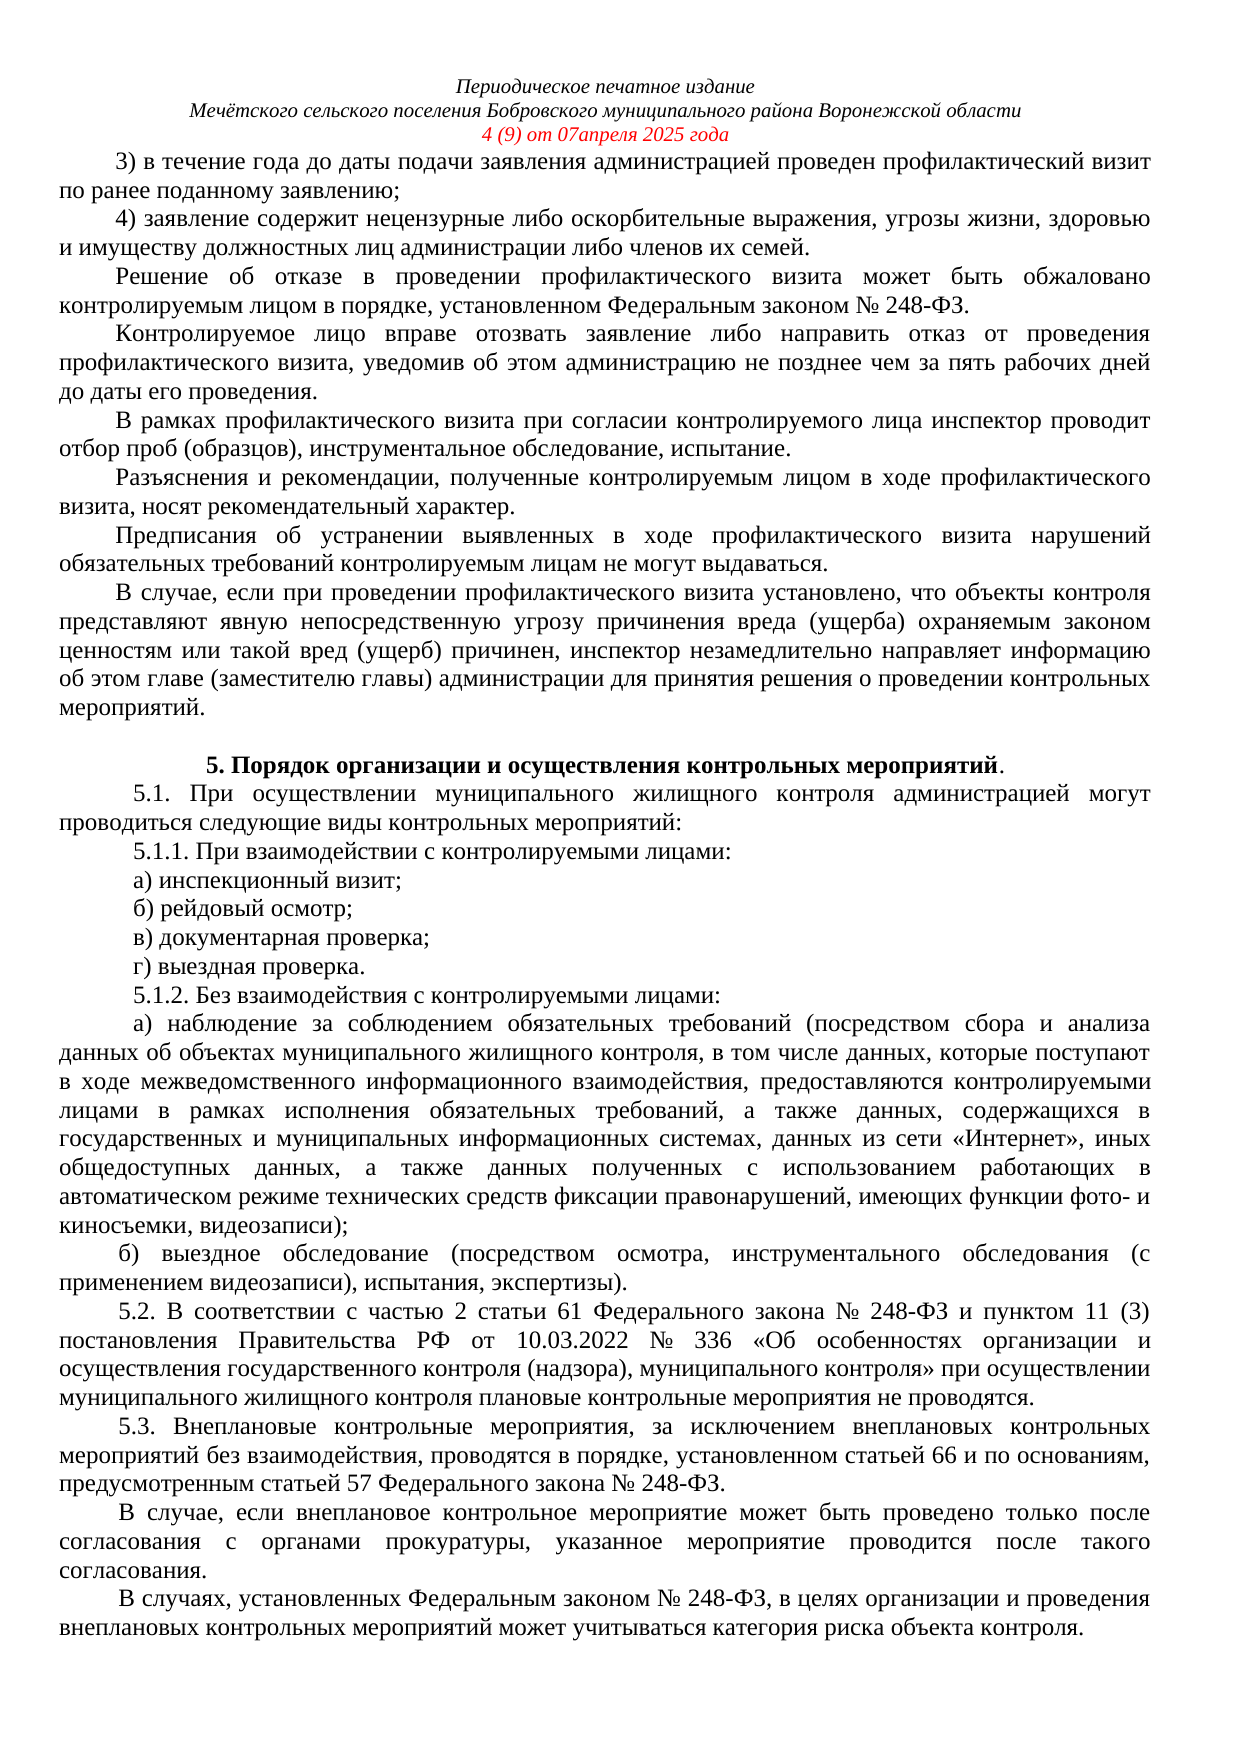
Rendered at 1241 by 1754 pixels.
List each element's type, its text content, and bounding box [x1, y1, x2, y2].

text г) выездная проверка. [59, 951, 1152, 980]
text В случае, если внеплановое контрольное мероприятие может быть проведено только после согласования с органами прокуратуры, указанное мероприятие проводится после такого согласования. [59, 1497, 1152, 1583]
text Разъяснения и рекомендации, полученные контролируемым лицом в ходе профилактического визита, носят рекомендательный характер. [59, 462, 1152, 520]
text 5.1.1. При взаимодействии с контролируемыми лицами: [59, 836, 1152, 865]
text 5.2. В соответствии с частью 2 статьи 61 Федерального закона № 248-ФЗ и пунктом 11 (3) постановления Правительства РФ от 10.03.2022 № 336 «Об особенностях организации и осуществления государственного контроля (надзора), муниципального контроля» при осуществлении муниципального жилищного контроля плановые контрольные мероприятия не проводятся. [59, 1296, 1152, 1411]
text Контролируемое лицо вправе отозвать заявление либо направить отказ от проведения профилактического визита, уведомив об этом администрацию не позднее чем за пять рабочих дней до даты его проведения. [59, 318, 1152, 405]
text Предписания об устранении выявленных в ходе профилактического визита нарушений обязательных требований контролируемым лицам не могут выдаваться. [59, 520, 1152, 577]
text В рамках профилактического визита при согласии контролируемого лица инспектор проводит отбор проб (образцов), инструментальное обследование, испытание. [59, 405, 1152, 462]
text б) рейдовый осмотр; [59, 893, 1152, 922]
text 3) в течение года до даты подачи заявления администрацией проведен профилактический визит по ранее поданному заявлению; [59, 146, 1152, 203]
text 5.3. Внеплановые контрольные мероприятия, за исключением внеплановых контрольных мероприятий без взаимодействия, проводятся в порядке, установленном статьей 66 и по основаниям, предусмотренным статьей 57 Федерального закона № 248-ФЗ. [59, 1411, 1152, 1497]
text 4) заявление содержит нецензурные либо оскорбительные выражения, угрозы жизни, здоровью и имуществу должностных лиц администрации либо членов их семей. [59, 203, 1152, 261]
text а) наблюдение за соблюдением обязательных требований (посредством сбора и анализа данных об объектах муниципального жилищного контроля, в том числе данных, которые поступают в ходе межведомственного информационного взаимодействия, предоставляются контролируемыми лицами в рамках исполнения обязательных требований, а также данных, содержащихся в государственных и муниципальных информационных системах, данных из сети «Интернет», иных общедоступных данных, а также данных полученных с использованием работающих в автоматическом режиме технических средств фиксации правонарушений, имеющих функции фото- и киносъемки, видеозаписи); [59, 1008, 1152, 1095]
text 5. Порядок организации и осуществления контрольных мероприятий. [59, 750, 1152, 778]
text а) инспекционный визит; [59, 865, 1152, 893]
text б) выездное обследование (посредством осмотра, инструментального обследования (с применением видеозаписи), испытания, экспертизы). [59, 1238, 1152, 1296]
text в) документарная проверка; [59, 922, 1152, 951]
text В случаях, установленных Федеральным законом № 248-ФЗ, в целях организации и проведения внеплановых контрольных мероприятий может учитываться категория риска объекта контроля. [59, 1583, 1152, 1641]
text Решение об отказе в проведении профилактического визита может быть обжаловано контролируемым лицом в порядке, установленном Федеральным законом № 248-ФЗ. [59, 261, 1152, 318]
text В случае, если при проведении профилактического визита установлено, что объекты контроля представляют явную непосредственную угрозу причинения вреда (ущерба) охраняемым законом ценностям или такой вред (ущерб) причинен, инспектор незамедлительно направляет информацию об этом главе (заместителю главы) администрации для принятия решения о проведении контрольных мероприятий. [59, 577, 1152, 721]
text 5.1. При осуществлении муниципального жилищного контроля администрацией могут проводиться следующие виды контрольных мероприятий: [59, 778, 1152, 836]
text 5.1.2. Без взаимодействия с контролируемыми лицами: [59, 980, 1152, 1008]
